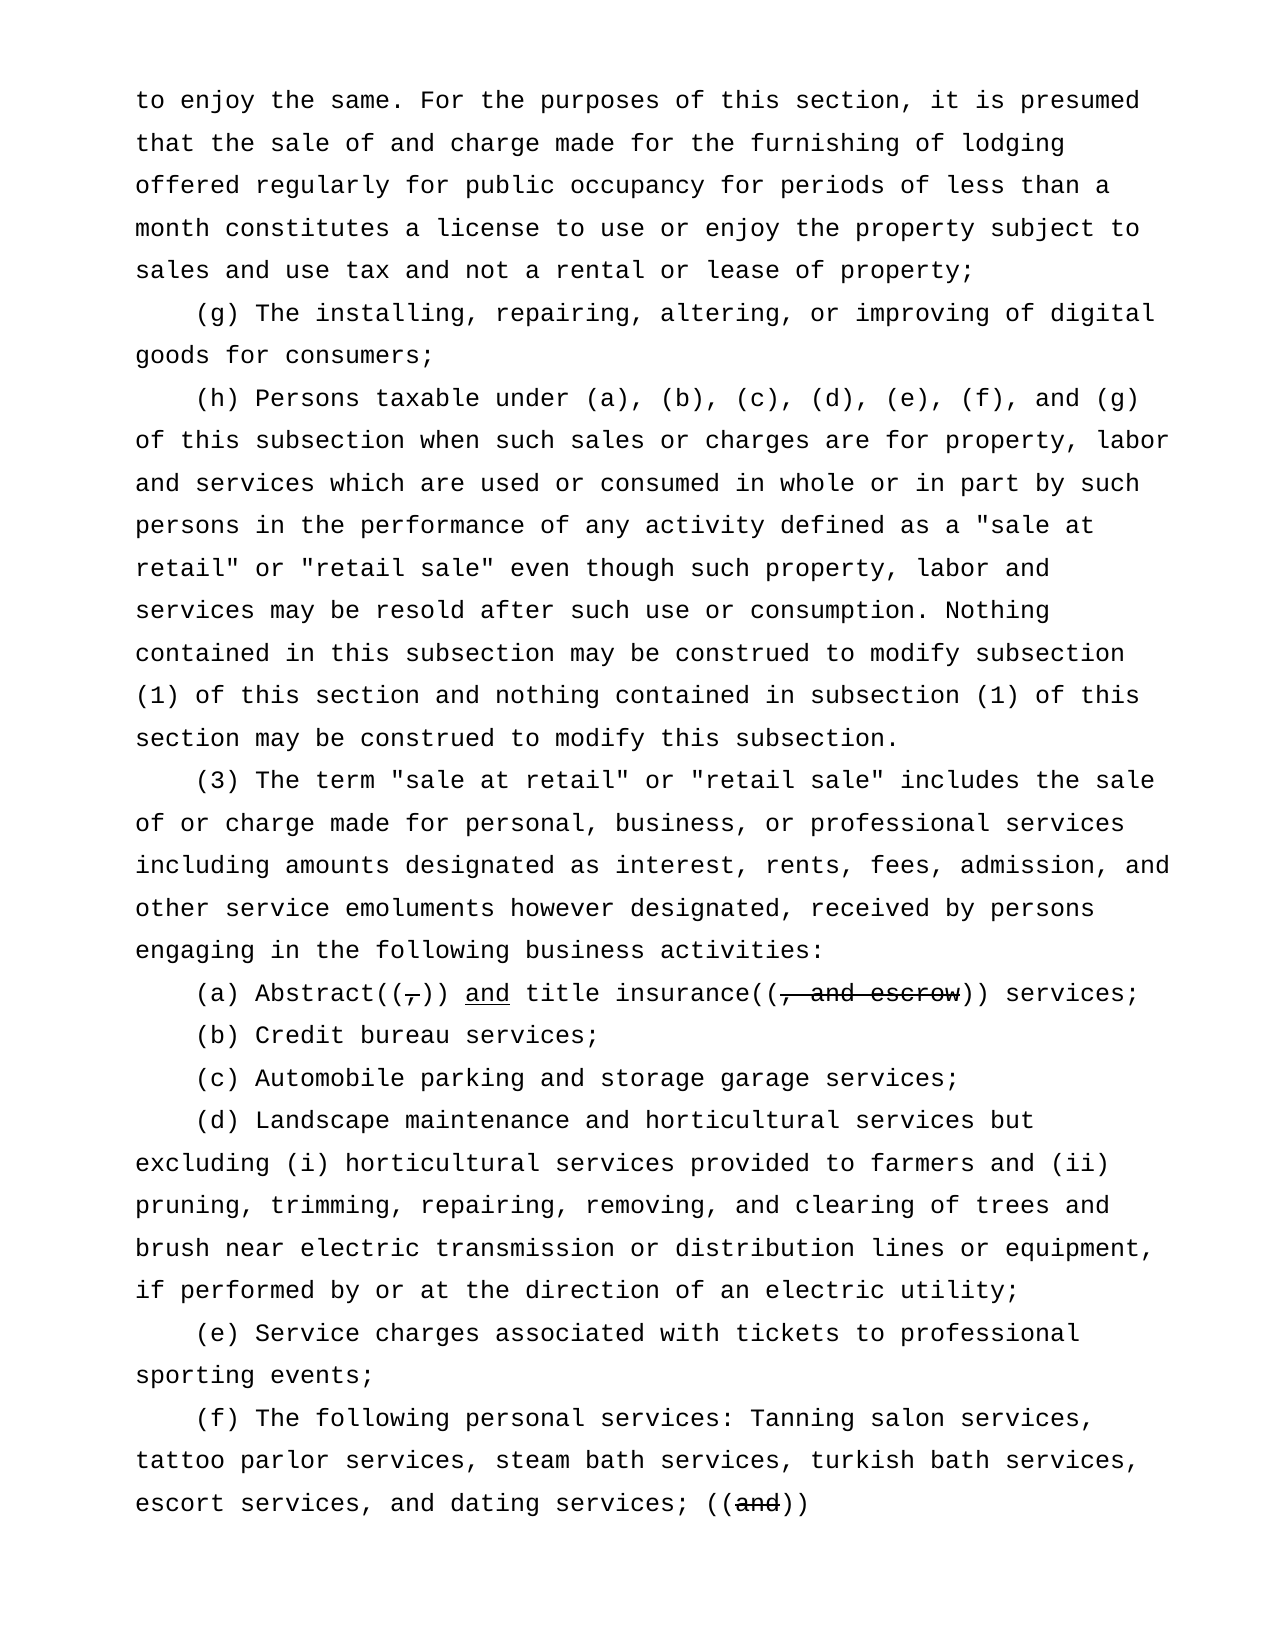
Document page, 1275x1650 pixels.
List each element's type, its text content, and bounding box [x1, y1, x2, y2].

text (g) The installing, repairing, altering, or improving of digital goods for consumers; [135, 287, 1170, 372]
text (b) Credit bureau services; [135, 1010, 1170, 1052]
text (d) Landscape maintenance and horticultural services but excluding (i) horticultural services provided to farmers and (ii) pruning, trimming, repairing, removing, and clearing of trees and brush near electric transmission or distribution lines or equipment, if performed by or at the direction of an electric utility; [135, 1095, 1170, 1307]
text (h) Persons taxable under (a), (b), (c), (d), (e), (f), and (g) of this subsection when such sales or charges are for property, labor and services which are used or consumed in whole or in part by such persons in the performance of any activity defined as a "sale at retail" or "retail sale" even though such property, labor and services may be resold after such use or consumption. Nothing contained in this subsection may be construed to modify subsection (1) of this section and nothing contained in subsection (1) of this section may be construed to modify this subsection. [135, 372, 1170, 755]
text (e) Service charges associated with tickets to professional sporting events; [135, 1307, 1170, 1392]
text (a) Abstract((,)) and title insurance((, and escrow)) services; [135, 967, 1170, 1010]
text (c) Automobile parking and storage garage services; [135, 1052, 1170, 1095]
text (3) The term "sale at retail" or "retail sale" includes the sale of or charge made for personal, business, or professional services including amounts designated as interest, rents, fees, admission, and other service emoluments however designated, received by persons engaging in the following business activities: [135, 755, 1170, 967]
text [135, 75, 1170, 287]
text (f) The following personal services: Tanning salon services, tattoo parlor services, steam bath services, turkish bath services, escort services, and dating services; ((and)) [135, 1392, 1170, 1520]
